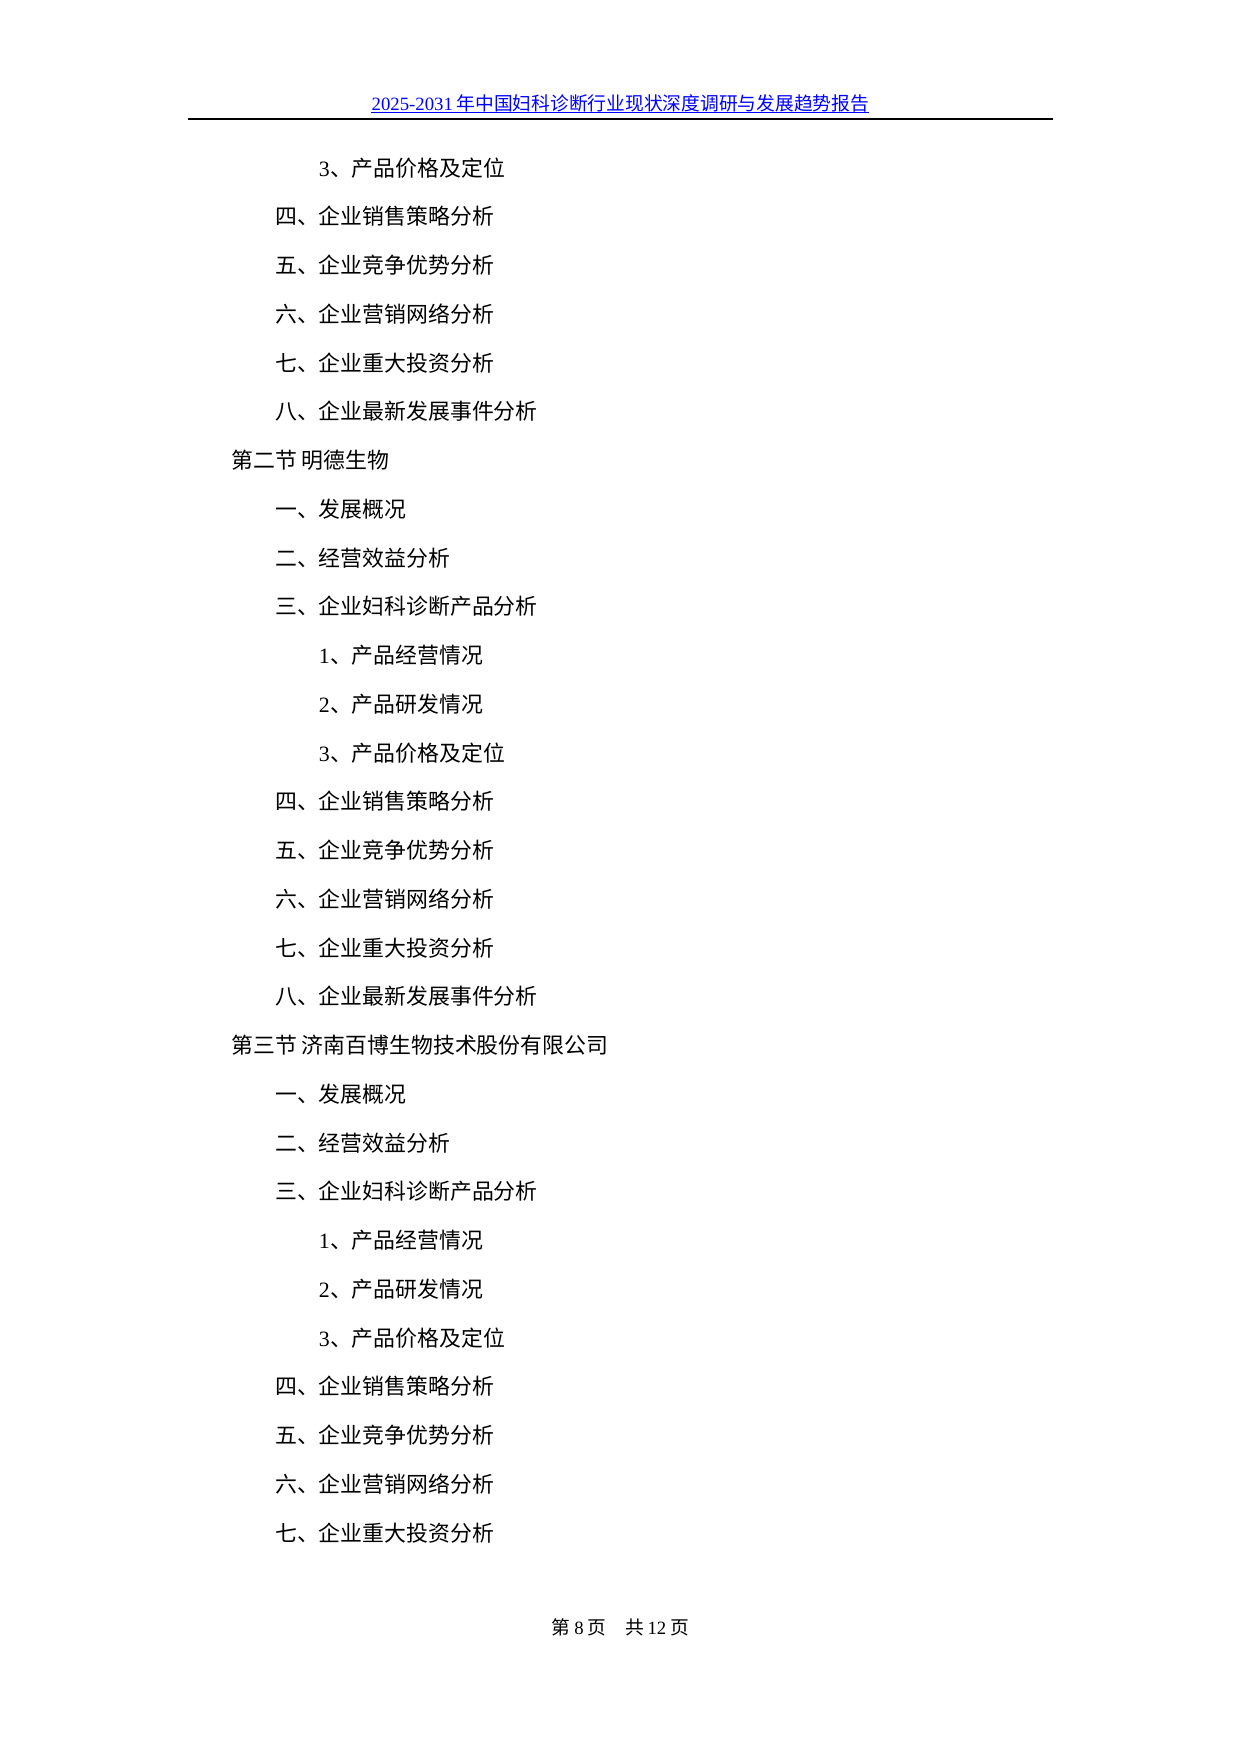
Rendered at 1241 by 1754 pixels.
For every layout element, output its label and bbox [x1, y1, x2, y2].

text [187, 150, 1053, 1548]
